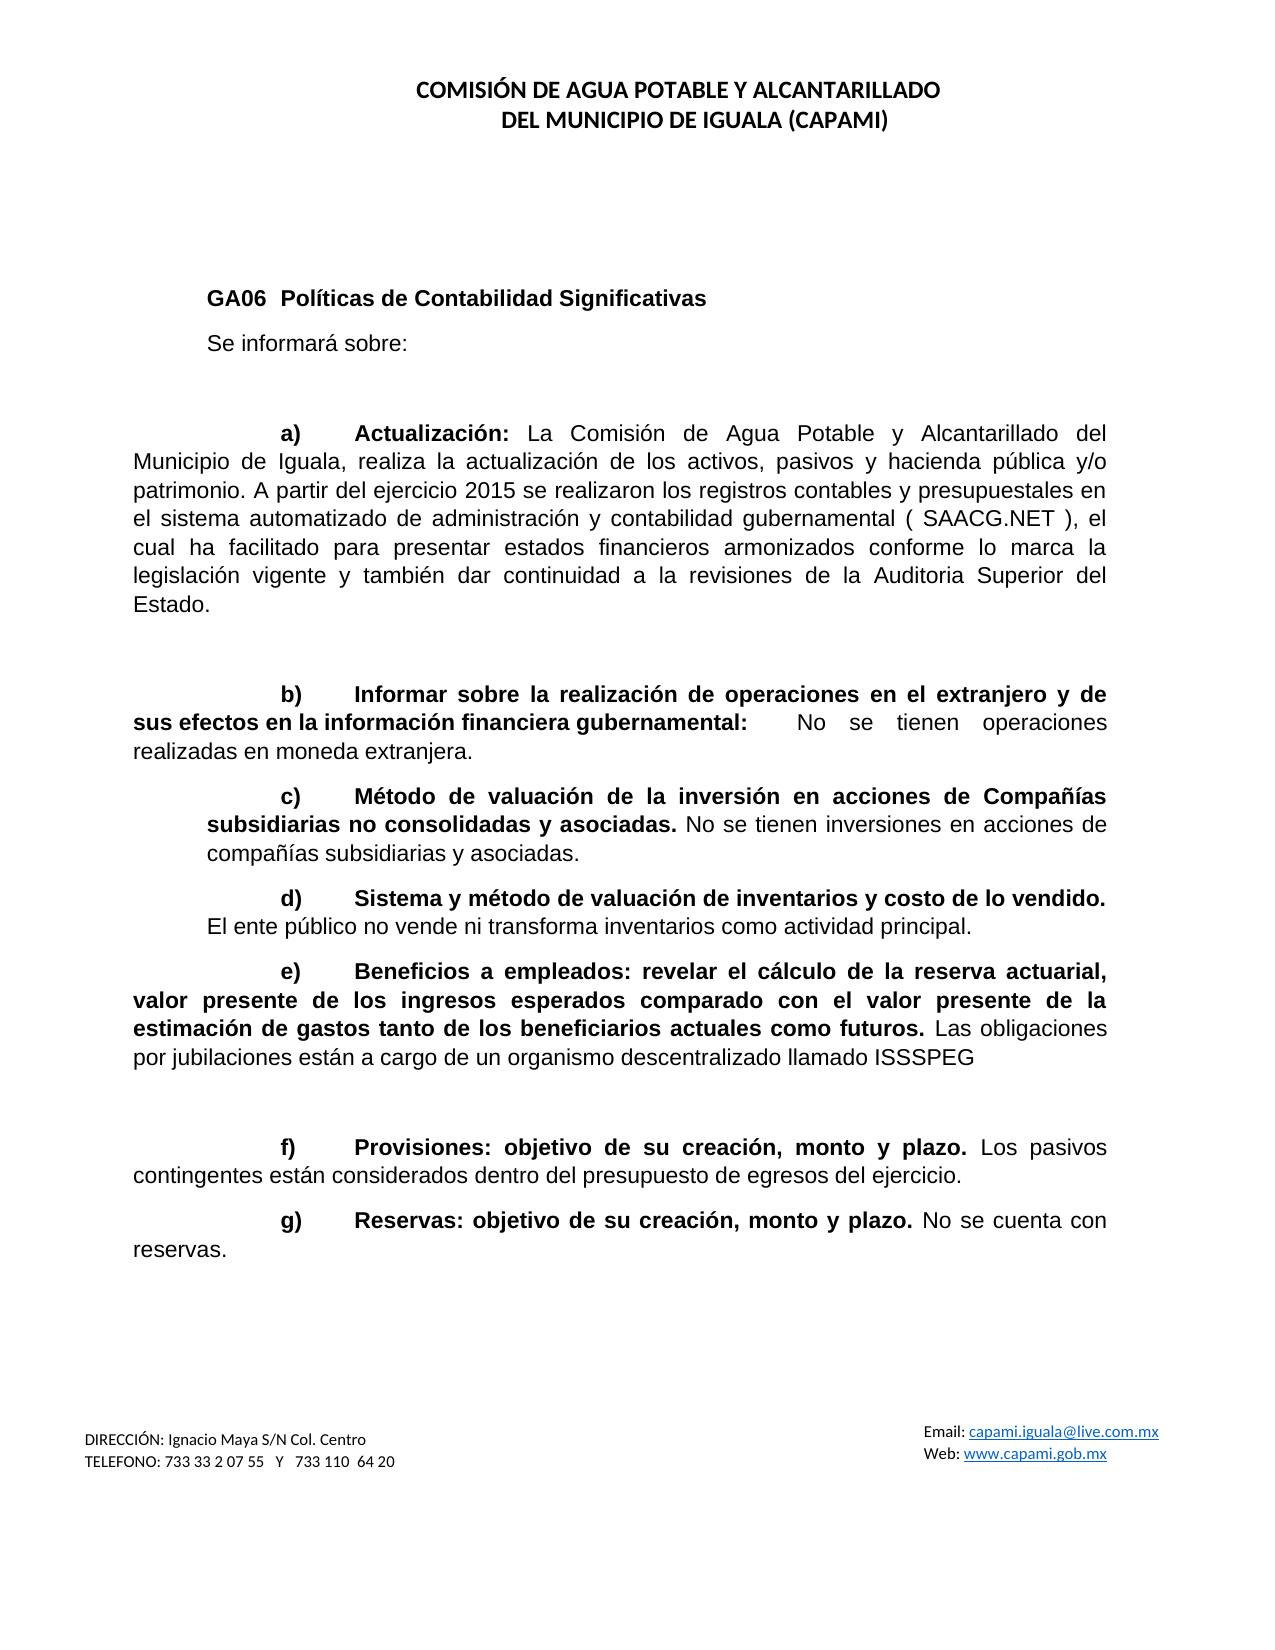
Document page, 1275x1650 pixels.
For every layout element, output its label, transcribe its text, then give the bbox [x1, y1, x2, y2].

text a) Actualización: La Comisión de Agua Potable y Alcantarillado del Municipio de Iguala, realiza la actualización de los activos, pasivos y hacienda pública y/o patrimonio. A partir del ejercicio 2015 se realizaron los registros contables y presupuestales en el sistema automatizado de administración y contabilidad gubernamental ( SAACG.NET ), el cual ha facilitado para presentar estados financieros armonizados conforme lo marca la legislación vigente y también dar continuidad a la revisiones de la Auditoria Superior del Estado. [133, 420, 1107, 617]
text Se informará sobre: [133, 330, 1107, 356]
text b) Informar sobre la realización de operaciones en el extranjero y de sus efectos en la información financiera gubernamental: No se tienen operaciones realizadas en moneda extranjera. [133, 681, 1107, 764]
text e) Beneficios a empleados: revelar el cálculo de la reserva actuarial, valor presente de los ingresos esperados comparado con el valor presente de la estimación de gastos tanto de los beneficiarios actuales como futuros. Las obligaciones por jubilaciones están a cargo de un organismo descentralizado llamado ISSSPEG [133, 958, 1107, 1070]
text c) Método de valuación de la inversión en acciones de Compañías subsidiarias no consolidadas y asociadas. No se tienen inversiones en acciones de compañías subsidiarias y asociadas. [207, 783, 1107, 866]
text f) Provisiones: objetivo de su creación, monto y plazo. Los pasivos contingentes están considerados dentro del presupuesto de egresos del ejercicio. [133, 1134, 1107, 1188]
text d) Sistema y método de valuación de inventarios y costo de lo vendido. El ente público no vende ni transforma inventarios como actividad principal. [133, 885, 1107, 939]
text GA06 Políticas de Contabilidad Significativas [133, 284, 1107, 311]
text g) Reservas: objetivo de su creación, monto y plazo. No se cuenta con reservas. [133, 1207, 1107, 1262]
